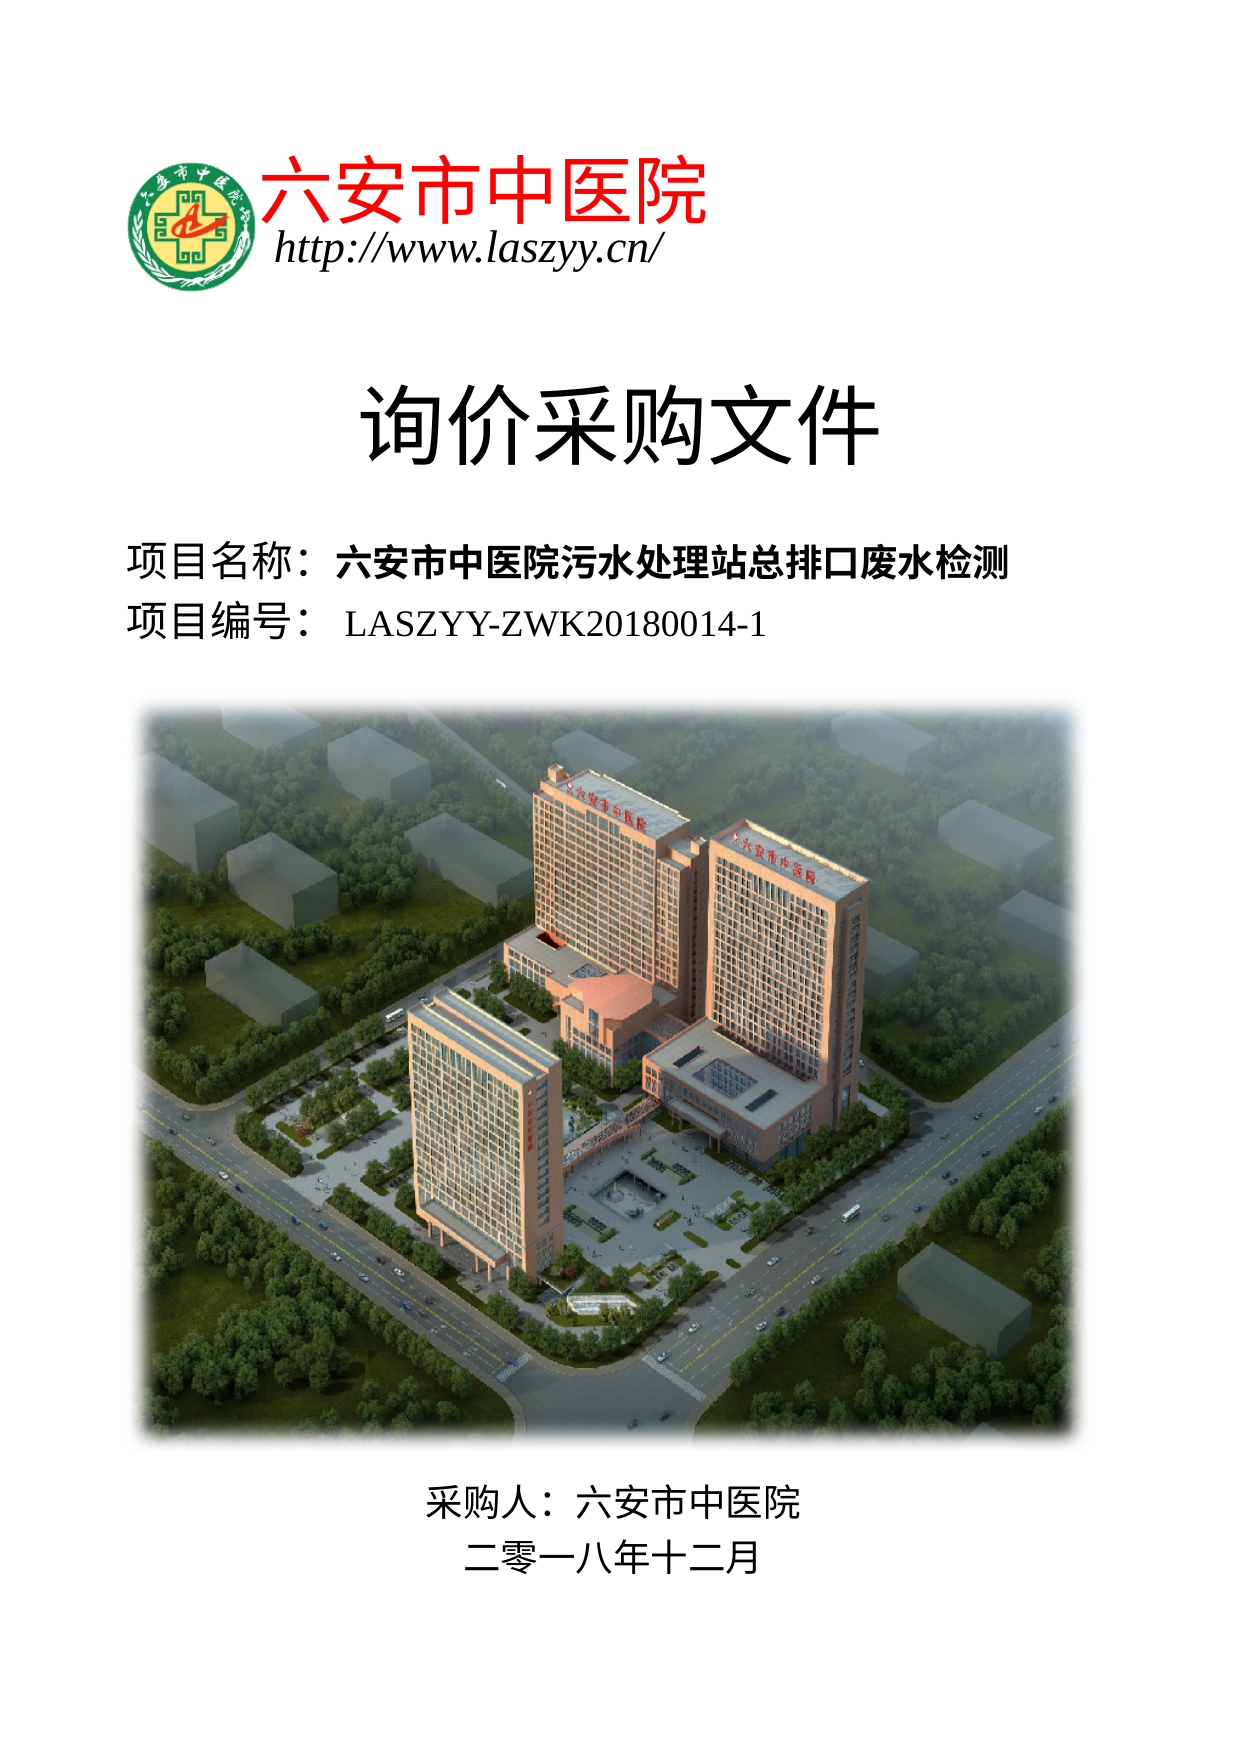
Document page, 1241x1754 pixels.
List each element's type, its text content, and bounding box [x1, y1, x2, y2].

picture [121, 156, 262, 298]
text 询价采购文件 [118, 355, 1122, 485]
picture [156, 723, 1061, 1423]
